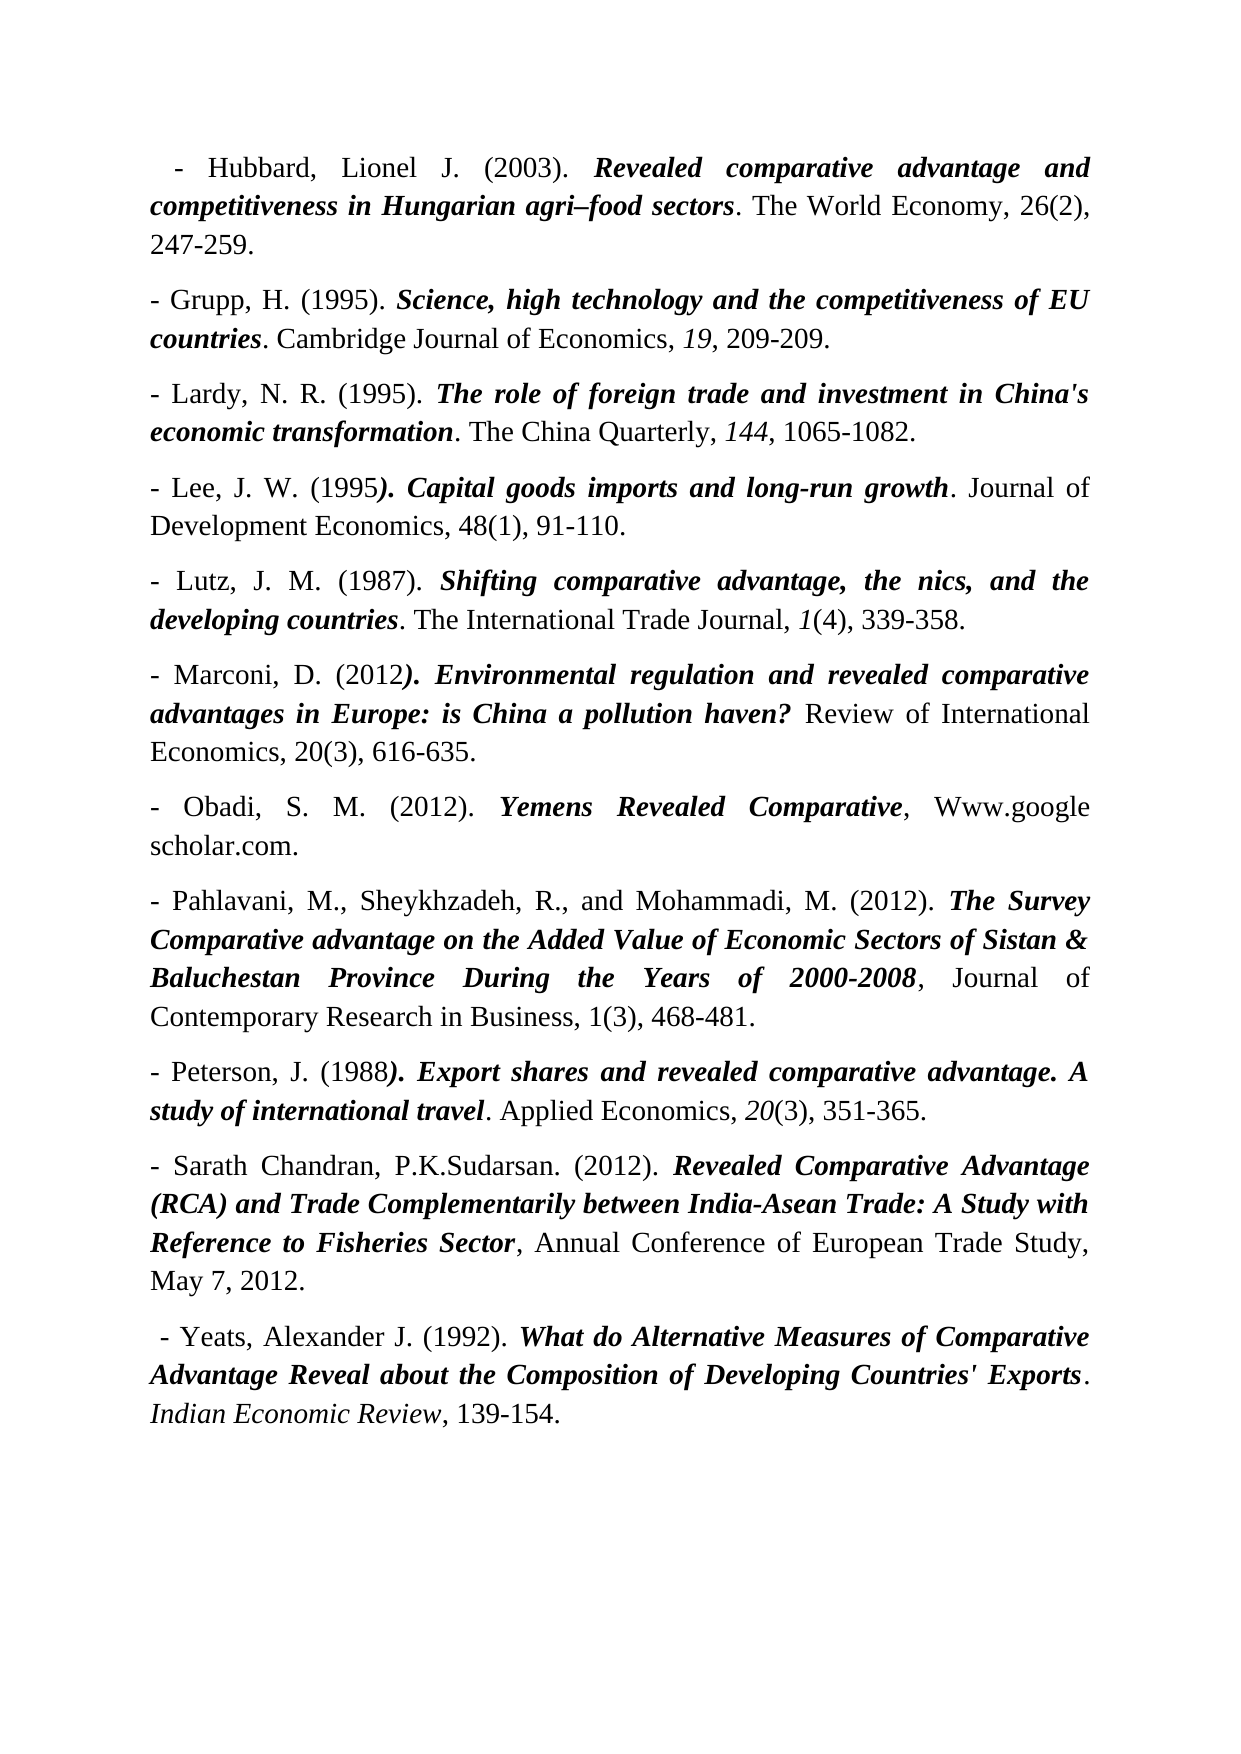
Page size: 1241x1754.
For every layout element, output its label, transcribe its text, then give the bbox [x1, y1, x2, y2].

text - Lardy, N. R. (1995). The role of foreign trade and investment in China's economic transformation. The China Quarterly, 144, 1065-1082. [150, 376, 1090, 448]
text - Obadi, S. M. (2012). Yemens Revealed Comparative, Www.google scholar.com. [150, 789, 1090, 862]
text - Pahlavani, M., Sheykhzadeh, R., and Mohammadi, M. (2012). The Survey Comparative advantage on the Added Value of Economic Sectors of Sistan & Baluchestan Province During the Years of 2000-2008, Journal of Contemporary Research in Business, 1(3), 468-481. [150, 883, 1090, 1032]
text - Lee, J. W. (1995). Capital goods imports and long-run growth. Journal of Development Economics, 48(1), 91-110. [150, 470, 1090, 542]
text - Yeats, Alexander J. (1992). What do Alternative Measures of Comparative Advantage Reveal about the Composition of Developing Countries' Exports. Indian Economic Review, 139-154. [150, 1319, 1090, 1429]
text - Sarath Chandran, P.K.Sudarsan. (2012). Revealed Comparative Advantage (RCA) and Trade Complementarily between India-Asean Trade: A Study with Reference to Fisheries Sector, Annual Conference of European Trade Study, May 7, 2012. [150, 1148, 1090, 1297]
text - Peterson, J. (1988). Export shares and revealed comparative advantage. A study of international travel. Applied Economics, 20(3), 351-365. [150, 1054, 1090, 1126]
text - Marconi, D. (2012). Environmental regulation and revealed comparative advantages in Europe: is China a pollution haven? Review of International Economics, 20(3), 616-635. [150, 657, 1090, 768]
text - Hubbard, Lionel J. (2003). Revealed comparative advantage and competitiveness in Hungarian agri–food sectors. The World Economy, 26(2), 247-259. [150, 150, 1090, 261]
text - Grupp, H. (1995). Science, high technology and the competitiveness of EU countries. Cambridge Journal of Economics, 19, 209-209. [150, 282, 1090, 354]
text - Lutz, J. M. (1987). Shifting comparative advantage, the nics, and the developing countries. The International Trade Journal, 1(4), 339-358. [150, 563, 1090, 636]
